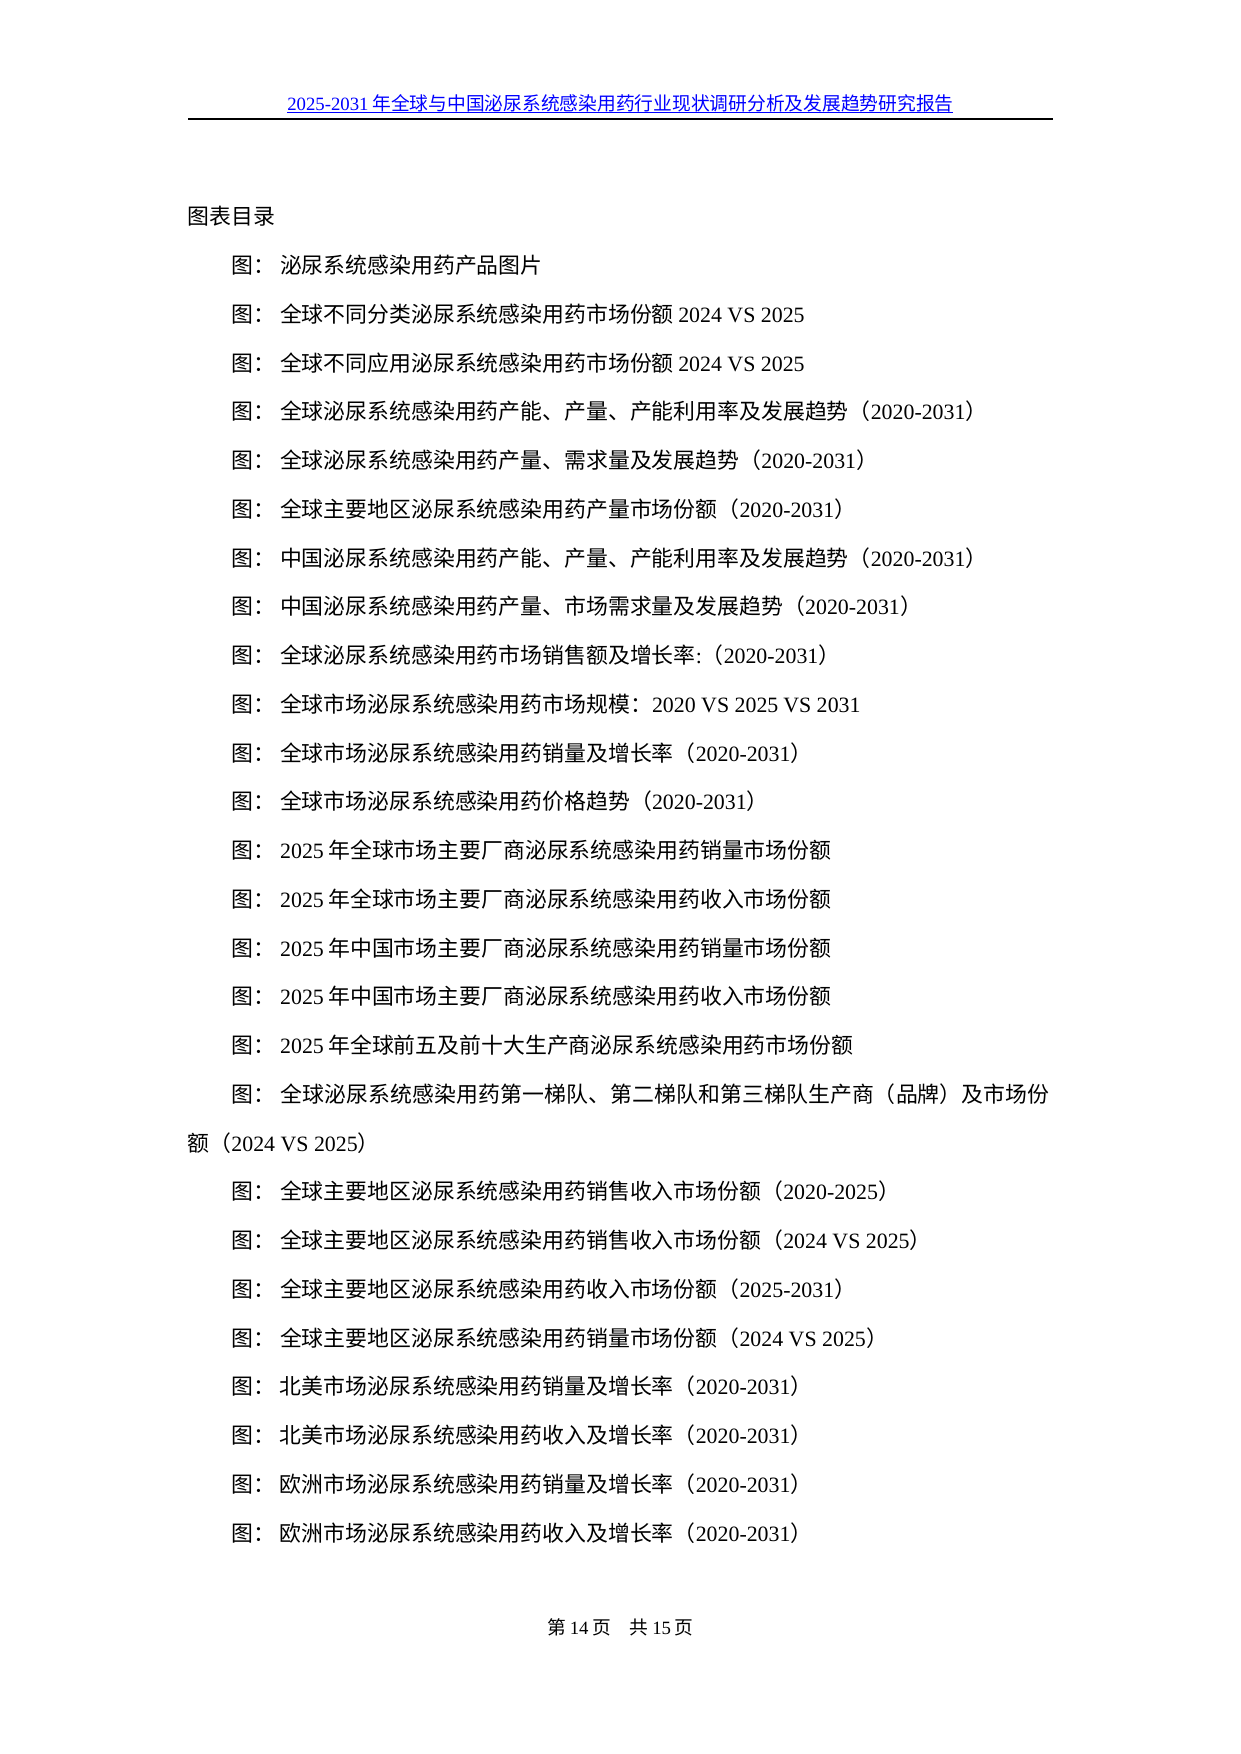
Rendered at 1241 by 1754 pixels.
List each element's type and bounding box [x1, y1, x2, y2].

text [187, 150, 1053, 1548]
